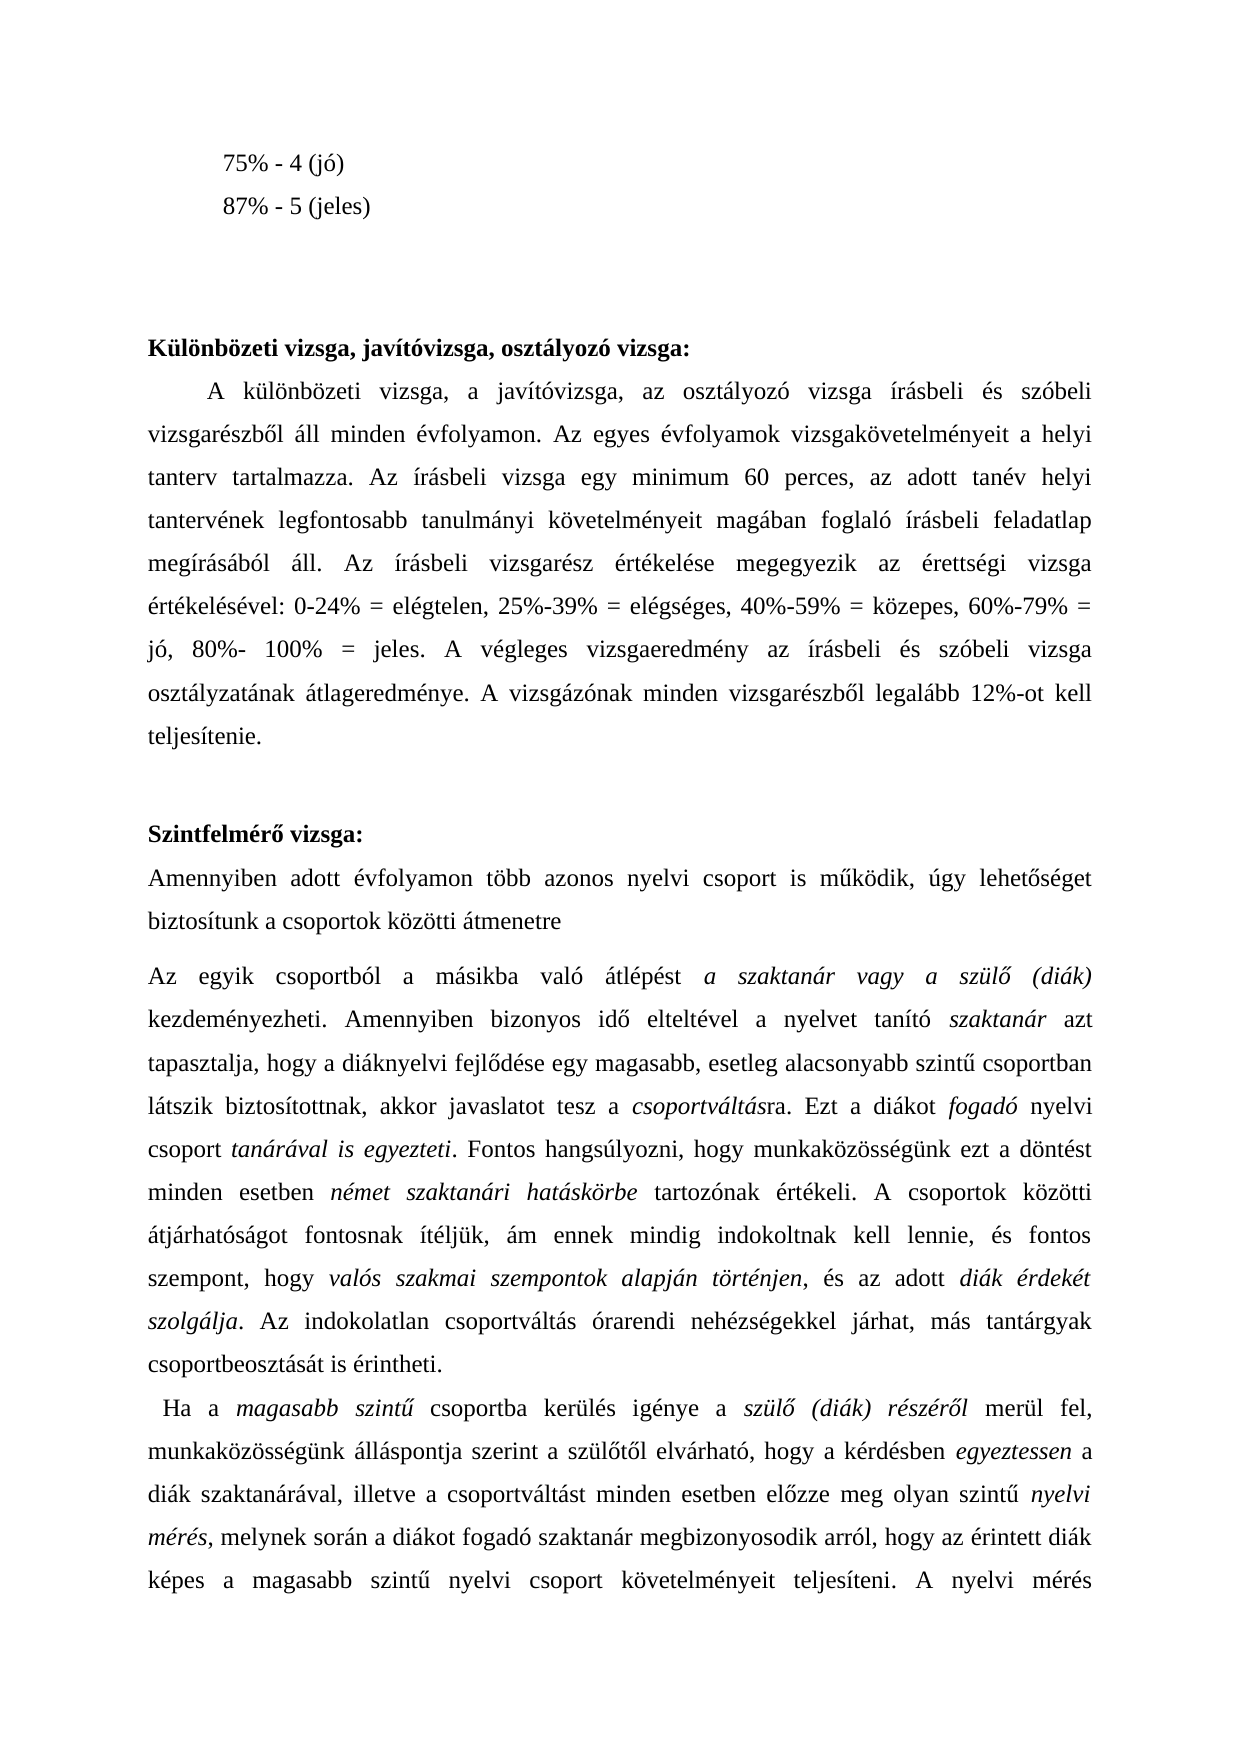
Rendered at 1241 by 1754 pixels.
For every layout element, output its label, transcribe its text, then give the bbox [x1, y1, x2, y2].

list 87% - 5 (jeles) [223, 191, 1093, 219]
text Különbözeti vizsga, javítóvizsga, osztályozó vizsga: [148, 333, 1093, 361]
list Amennyiben adott évfolyamon több azonos nyelvi csoport is működik, úgy lehetőséget biztosítunk a csoportok közötti átmenetre [148, 863, 1093, 934]
text Az egyik csoportból a másikba való átlépést a szaktanár vagy a szülő (diák) kezdeményezheti. Amennyiben bizonyos idő elteltével a nyelvet tanító szaktanár azt tapasztalja, hogy a diáknyelvi fejlődése egy magasabb, esetleg alacsonyabb szintű csoportban látszik biztosítottnak, akkor javaslatot tesz a csoportváltásra. Ezt a diákot fogadó nyelvi csoport tanárával is egyezteti. Fontos hangsúlyozni, hogy munkaközösségünk ezt a döntést minden esetben német szaktanári hatáskörbe tartozónak értékeli. A csoportok közötti átjárhatóságot fontosnak ítéljük, ám ennek mindig indokoltnak kell lennie, és fontos szempont, hogy valós szakmai szempontok alapján történjen, és az adott diák érdekét szolgálja. Az indokolatlan csoportváltás órarendi nehézségekkel járhat, más tantárgyak csoportbeosztását is érintheti. [148, 961, 1093, 1378]
list Szintfelmérő vizsga: [148, 819, 1093, 848]
list 75% - 4 (jó) [223, 148, 1093, 176]
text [148, 1393, 1093, 1594]
text A különbözeti vizsga, a javítóvizsga, az osztályozó vizsga írásbeli és szóbeli vizsgarészből áll minden évfolyamon. Az egyes évfolyamok vizsgakövetelményeit a helyi tanterv tartalmazza. Az írásbeli vizsga egy minimum 60 perces, az adott tanév helyi tantervének legfontosabb tanulmányi követelményeit magában foglaló írásbeli feladatlap megírásából áll. Az írásbeli vizsgarész értékelése megegyezik az érettségi vizsga értékelésével: 0-24% = elégtelen, 25%-39% = elégséges, 40%-59% = közepes, 60%-79% = jó, 80%- 100% = jeles. A végleges vizsgaeredmény az írásbeli és szóbeli vizsga osztályzatának átlageredménye. A vizsgázónak minden vizsgarészből legalább 12%-ot kell teljesítenie. [148, 376, 1093, 749]
